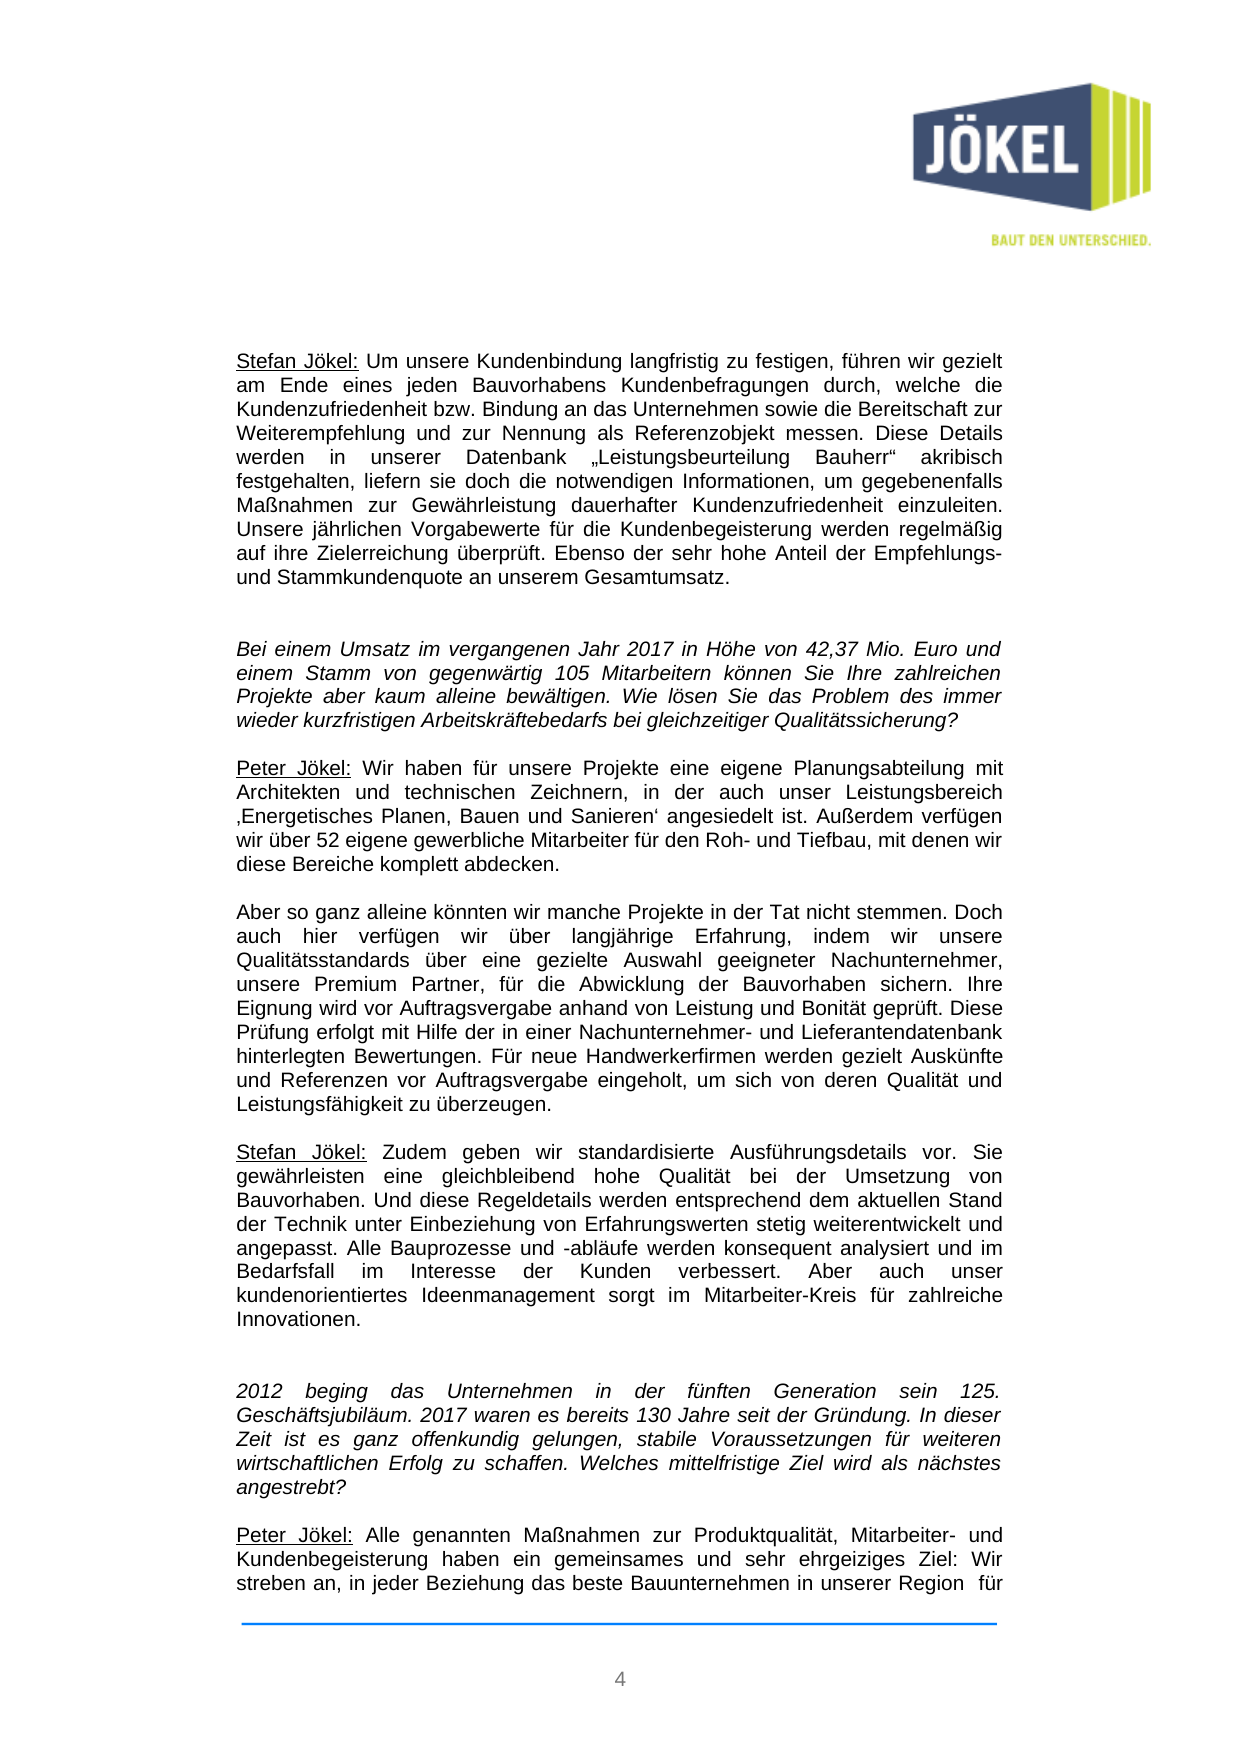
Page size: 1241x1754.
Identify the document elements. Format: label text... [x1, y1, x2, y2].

list Bei einem Umsatz im vergangenen Jahr 2017 in Höhe von 42,37 Mio. Euro und einem Stamm von gegenwärtig 105 Mitarbeitern können Sie Ihre zahlreichen Projekte aber kaum alleine bewältigen. Wie lösen Sie das Problem des immer wieder kurzfristigen Arbeitskräftebedarfs bei gleichzeitiger Qualitätssicherung? [236, 636, 1004, 732]
list Peter Jökel: Wir haben für unsere Projekte eine eigene Planungsabteilung mit Architekten und technischen Zeichnern, in der auch unser Leistungsbereich ‚Energetisches Planen, Bauen und Sanieren‘ angesiedelt ist. Außerdem verfügen wir über 52 eigene gewerbliche Mitarbeiter für den Roh- und Tiefbau, mit denen wir diese Bereiche komplett abdecken. [236, 756, 1004, 876]
picture [236, 1619, 1004, 1629]
list 2012 beging das Unternehmen in der fünften Generation sein 125. Geschäftsjubiläum. 2017 waren es bereits 130 Jahre seit der Gründung. In dieser Zeit ist es ganz offenkundig gelungen, stabile Voraussetzungen für weiteren wirtschaftlichen Erfolg zu schaffen. Welches mittelfristige Ziel wird als nächstes angestrebt? [236, 1379, 1004, 1499]
picture [906, 77, 1162, 252]
list Stefan Jökel: Zudem geben wir standardisierte Ausführungsdetails vor. Sie gewährleisten eine gleichbleibend hohe Qualität bei der Umsetzung von Bauvorhaben. Und diese Regeldetails werden entsprechend dem aktuellen Stand der Technik unter Einbeziehung von Erfahrungswerten stetig weiterentwickelt und angepasst. Alle Bauprozesse und -abläufe werden konsequent analysiert und im Bedarfsfall im Interesse der Kunden verbessert. Aber auch unser kundenorientiertes Ideenmanagement sorgt im Mitarbeiter-Kreis für zahlreiche Innovationen. [236, 1139, 1004, 1331]
list Stefan Jökel: Um unsere Kundenbindung langfristig zu festigen, führen wir gezielt am Ende eines jeden Bauvorhabens Kundenbefragungen durch, welche die Kundenzufriedenheit bzw. Bindung an das Unternehmen sowie die Bereitschaft zur Weiterempfehlung und zur Nennung als Referenzobjekt messen. Diese Details werden in unserer Datenbank „Leistungsbeurteilung Bauherr“ akribisch festgehalten, liefern sie doch die notwendigen Informationen, um gegebenenfalls Maßnahmen zur Gewährleistung dauerhafter Kundenzufriedenheit einzuleiten. Unsere jährlichen Vorgabewerte für die Kundenbegeisterung werden regelmäßig auf ihre Zielerreichung überprüft. Ebenso der sehr hohe Anteil der Empfehlungs- und Stammkundenquote an unserem Gesamtumsatz. [236, 349, 1004, 588]
list Aber so ganz alleine könnten wir manche Projekte in der Tat nicht stemmen. Doch auch hier verfügen wir über langjährige Erfahrung, indem wir unsere Qualitätsstandards über eine gezielte Auswahl geeigneter Nachunternehmer, unsere Premium Partner, für die Abwicklung der Bauvorhaben sichern. Ihre Eignung wird vor Auftragsvergabe anhand von Leistung und Bonität geprüft. Diese Prüfung erfolgt mit Hilfe der in einer Nachunternehmer- und Lieferantendatenbank hinterlegten Bewertungen. Für neue Handwerkerfirmen werden gezielt Auskünfte und Referenzen vor Auftragsvergabe eingeholt, um sich von deren Qualität und Leistungsfähigkeit zu überzeugen. [236, 900, 1004, 1116]
